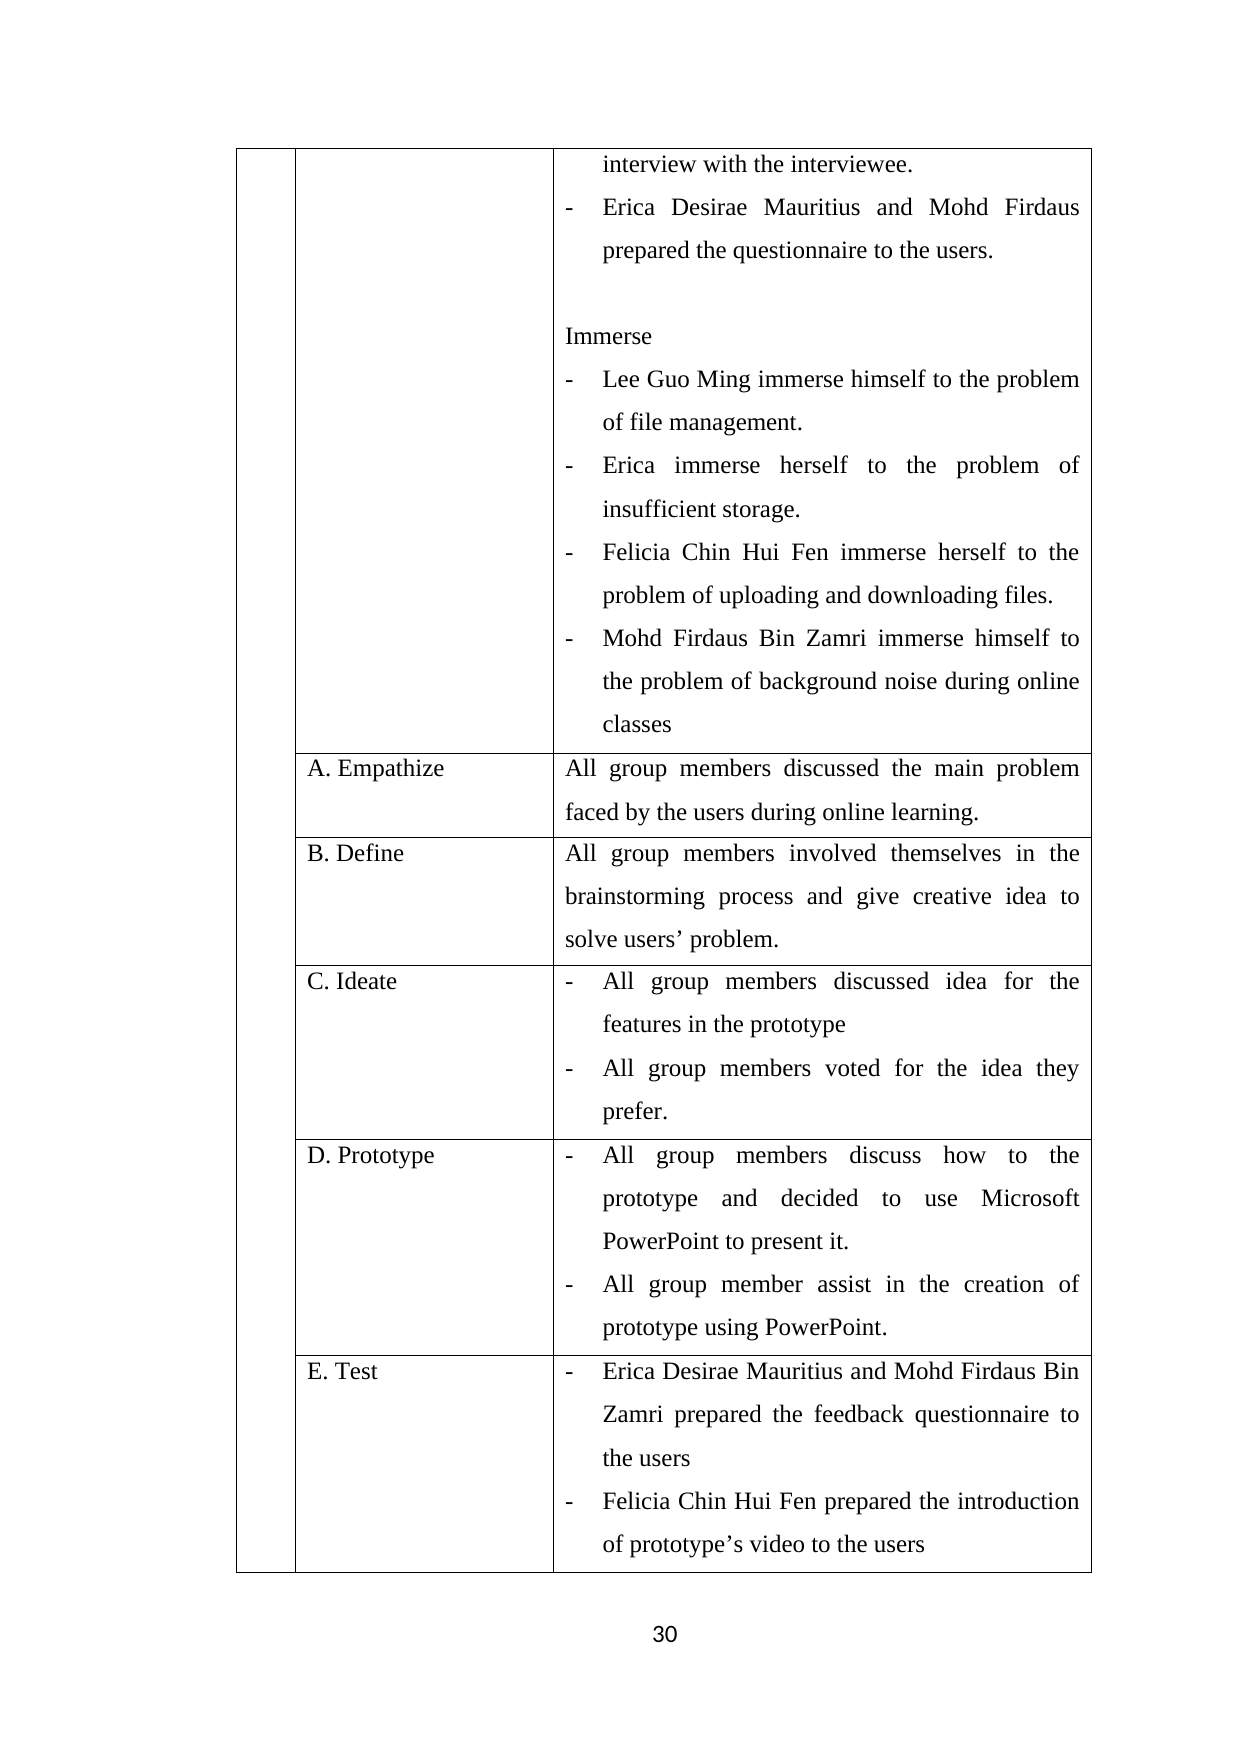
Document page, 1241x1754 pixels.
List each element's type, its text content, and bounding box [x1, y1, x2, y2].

table_cell Erica Desirae Mauritius and Mohd Firdaus Bin Zamri prepared the feedback questionnaire to the users Felicia Chin Hui Fen prepared the introduction of prototype’s video to the users [554, 1356, 1091, 1572]
table_cell D. Prototype [296, 1140, 553, 1355]
table_cell E. Test [296, 1356, 553, 1572]
table_cell All group members discuss how to the prototype and decided to use Microsoft PowerPoint to present it. All group member assist in the creation of prototype using PowerPoint. [554, 1140, 1091, 1355]
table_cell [554, 149, 1091, 752]
table_cell A. Empathize [296, 754, 553, 837]
table_cell All group members discussed idea for the features in the prototype All group members voted for the idea they prefer. [554, 966, 1091, 1139]
table_cell C. Ideate [296, 966, 553, 1139]
table_cell [296, 149, 553, 752]
table_cell All group members involved themselves in the brainstorming process and give creative idea to solve users’ problem. [554, 838, 1091, 965]
table_cell All group members discussed the main problem faced by the users during online learning. [554, 754, 1091, 837]
table_cell B. Define [296, 838, 553, 965]
